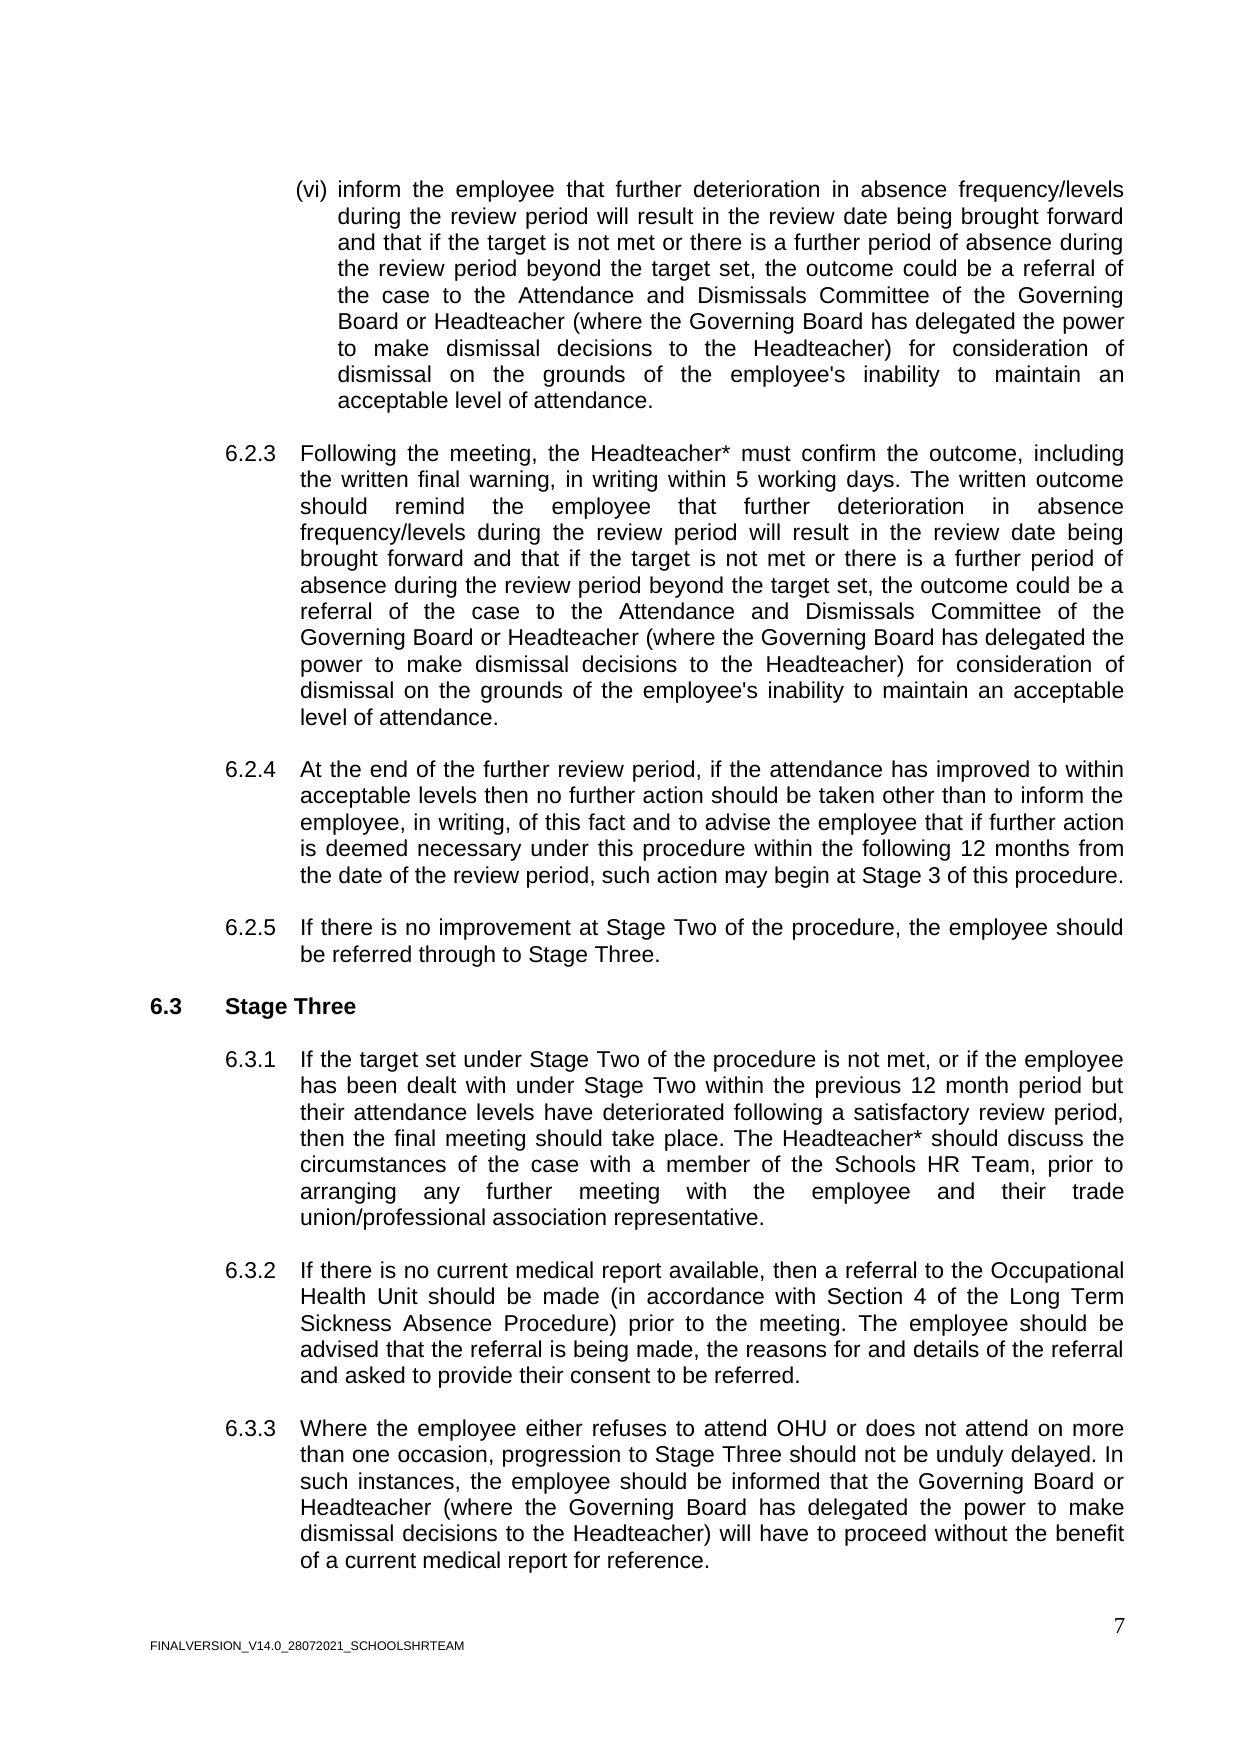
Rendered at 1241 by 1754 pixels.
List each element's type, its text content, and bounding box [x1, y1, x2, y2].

list If there is no current medical report available, then a referral to the Occupational Health Unit should be made (in accordance with Section 4 of the Long Term Sickness Absence Procedure) prior to the meeting. The employee should be advised that the referral is being made, the reasons for and details of the referral and asked to provide their consent to be referred. [225, 1257, 1125, 1389]
list inform the employee that further deterioration in absence frequency/levels during the review period will result in the review date being brought forward and that if the target is not met or there is a further period of absence during the review period beyond the target set, the outcome could be a referral of the case to the Attendance and Dismissals Committee of the Governing Board or Headteacher (where the Governing Board has delegated the power to make dismissal decisions to the Headteacher) for consideration of dismissal on the grounds of the employee's inability to maintain an acceptable level of attendance. [327, 176, 1125, 413]
text 6.2.3 Following the meeting, the Headteacher* must confirm the outcome, including the written final warning, in writing within 5 working days. The written outcome should remind the employee that further deterioration in absence frequency/levels during the review period will result in the review date being brought forward and that if the target is not met or there is a further period of absence during the review period beyond the target set, the outcome could be a referral of the case to the Attendance and Dismissals Committee of the Governing Board or Headteacher (where the Governing Board has delegated the power to make dismissal decisions to the Headteacher) for consideration of dismissal on the grounds of the employee's inability to maintain an acceptable level of attendance. [225, 440, 1125, 730]
text 6.3.1 If the target set under Stage Two of the procedure is not met, or if the employee has been dealt with under Stage Two within the previous 12 month period but their attendance levels have deteriorated following a satisfactory review period, then the final meeting should take place. The Headteacher* should discuss the circumstances of the case with a member of the Schools HR Team, prior to arranging any further meeting with the employee and their trade union/professional association representative. [225, 1046, 1125, 1231]
list Where the employee either refuses to attend OHU or does not attend on more than one occasion, progression to Stage Three should not be unduly delayed. In such instances, the employee should be informed that the Governing Board or Headteacher (where the Governing Board has delegated the power to make dismissal decisions to the Headteacher) will have to proceed without the benefit of a current medical report for reference. [225, 1415, 1125, 1573]
text 6.3 Stage Three [150, 993, 1125, 1020]
list If there is no improvement at Stage Two of the procedure, the employee should be referred through to Stage Three. [225, 914, 1125, 967]
text 6.2.4 At the end of the further review period, if the attendance has improved to within acceptable levels then no further action should be taken other than to inform the employee, in writing, of this fact and to advise the employee that if further action is deemed necessary under this procedure within the following 12 months from the date of the review period, such action may begin at Stage 3 of this procedure. [225, 756, 1125, 888]
